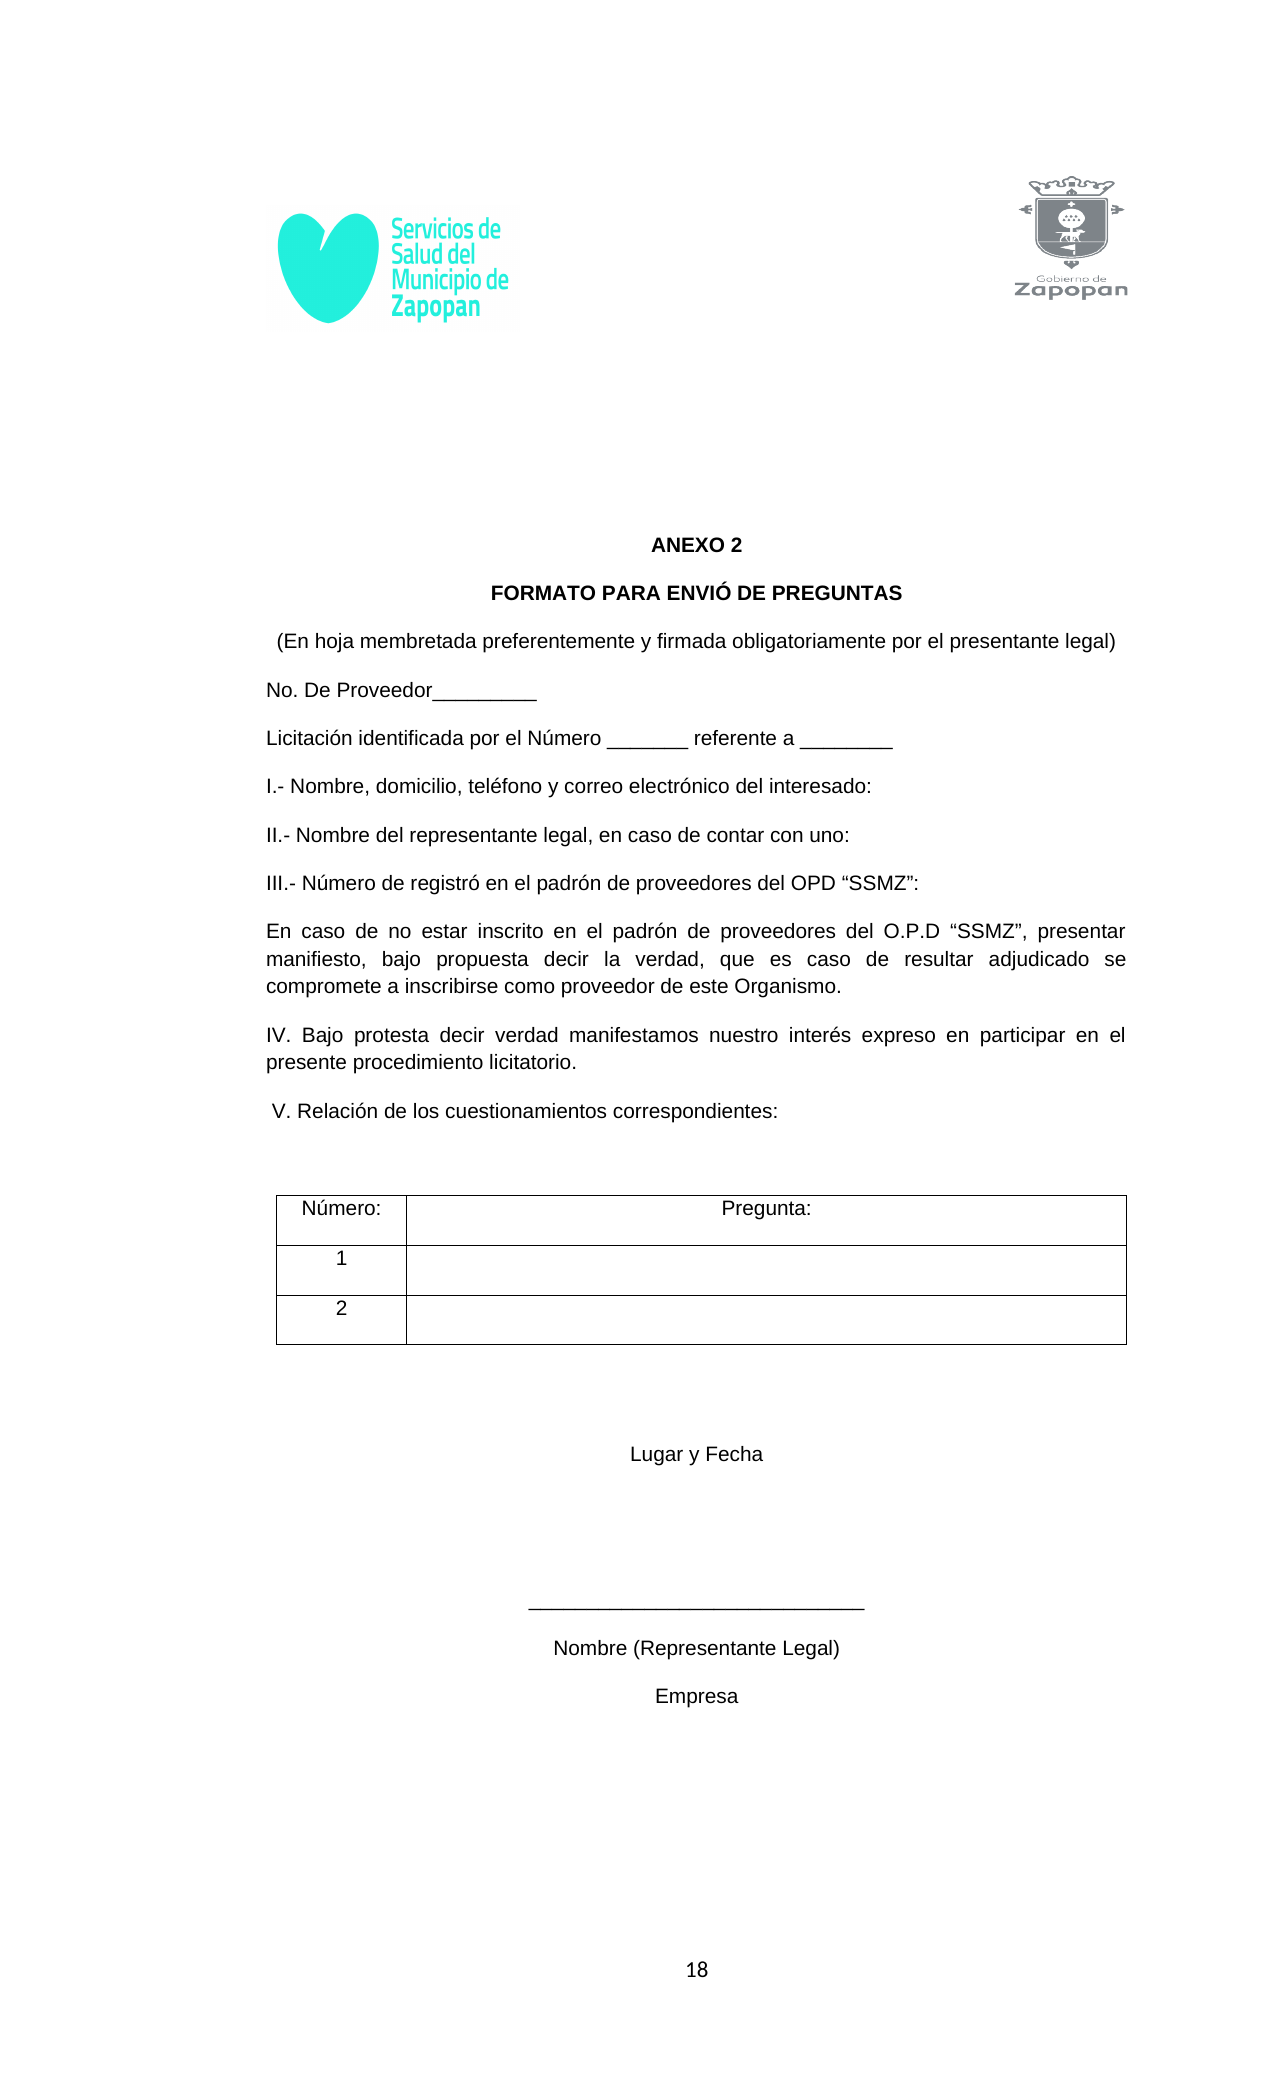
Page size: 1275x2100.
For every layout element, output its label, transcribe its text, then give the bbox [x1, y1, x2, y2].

text II.- Nombre del representante legal, en caso de contar con uno: [266, 823, 1127, 847]
text Nombre (Representante Legal) [266, 1635, 1127, 1659]
text V. Relación de los cuestionamientos correspondientes: [266, 1098, 1127, 1122]
picture [265, 205, 521, 332]
text Licitación identificada por el Número _______ referente a ________ [266, 726, 1127, 750]
table_header Número: [277, 1196, 406, 1245]
text _____________________________ [266, 1587, 1127, 1611]
text En caso de no estar inscrito en el padrón de proveedores del O.P.D “SSMZ”, presentar manifiesto, bajo propuesta decir la verdad, que es caso de resultar adjudicado se compromete a inscribirse como proveedor de este Organismo. [266, 919, 1127, 998]
text III.- Número de registró en el padrón de proveedores del OPD “SSMZ”: [266, 871, 1127, 895]
table_cell [407, 1246, 1126, 1294]
table_cell [407, 1296, 1126, 1344]
text I.- Nombre, domicilio, teléfono y correo electrónico del interesado: [266, 774, 1127, 798]
text No. De Proveedor_________ [266, 678, 1127, 702]
text (En hoja membretada preferentemente y firmada obligatoriamente por el presentante legal) [266, 629, 1127, 653]
table_cell 2 [277, 1296, 406, 1344]
text Empresa [266, 1684, 1127, 1708]
text IV. Bajo protesta decir verdad manifestamos nuestro interés expreso en participar en el presente procedimiento licitatorio. [266, 1023, 1127, 1074]
text Lugar y Fecha [266, 1442, 1127, 1466]
text ANEXO 2 [266, 533, 1127, 557]
table_header Pregunta: [407, 1196, 1126, 1245]
table_cell 1 [277, 1246, 406, 1294]
picture [1014, 176, 1128, 300]
text FORMATO PARA ENVIÓ DE PREGUNTAS [266, 581, 1127, 605]
